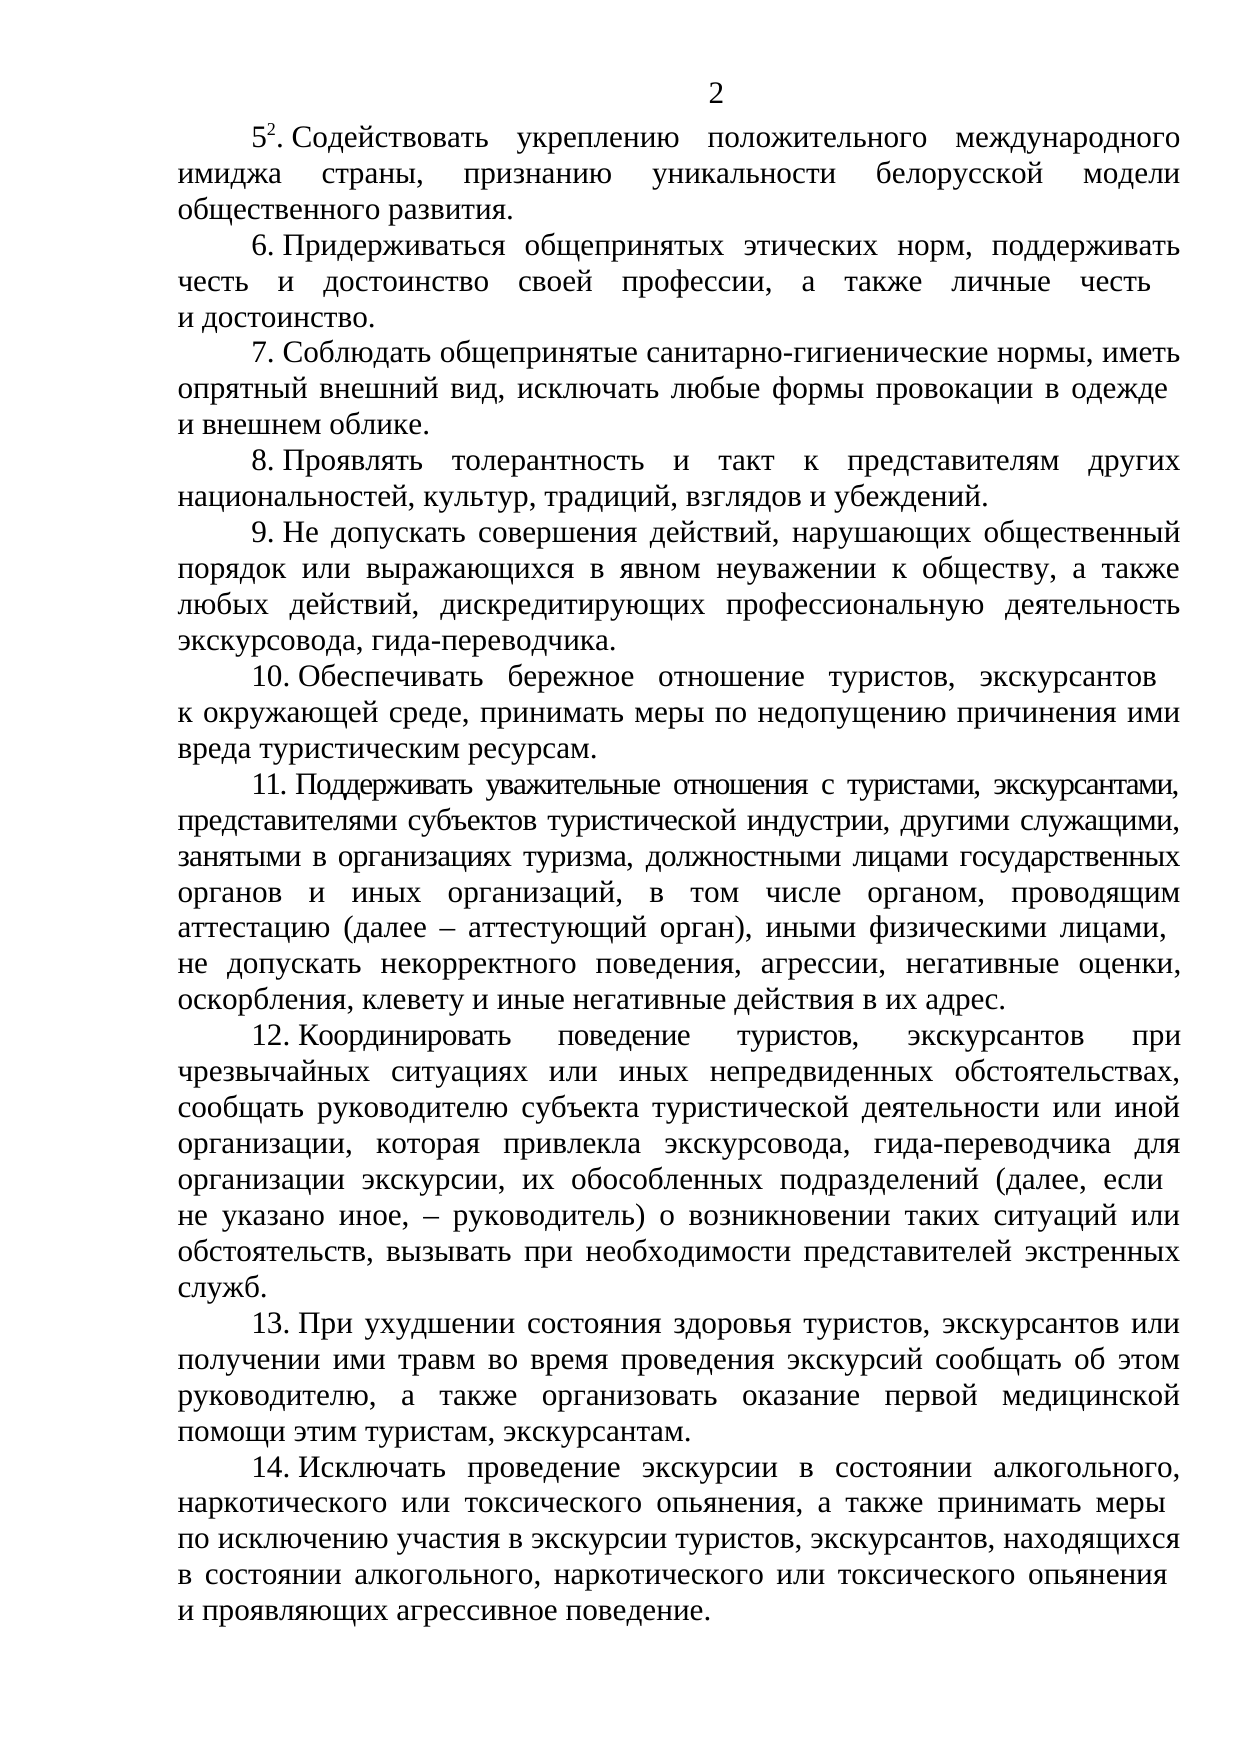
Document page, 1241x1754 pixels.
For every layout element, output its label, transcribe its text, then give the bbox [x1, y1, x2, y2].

text 12. Координировать поведение туристов, экскурсантов при чрезвычайных ситуациях или иных непредвиденных обстоятельствах, сообщать руководителю субъекта туристической деятельности или иной организации, которая привлекла экскурсовода, гида-переводчика для организации экскурсии, их обособленных подразделений (далее, если не указано иное, – руководитель) о возникновении таких ситуаций или обстоятельств, вызывать при необходимости представителей экстренных служб. [177, 1017, 1181, 1304]
text 52. Содействовать укреплению положительного международного имиджа страны, признанию уникальности белорусской модели общественного развития. [177, 118, 1181, 226]
text 13. При ухудшении состояния здоровья туристов, экскурсантов или получении ими травм во время проведения экскурсий сообщать об этом руководителю, а также организовать оказание первой медицинской помощи этим туристам, экскурсантам. [177, 1304, 1181, 1448]
text 6. Придерживаться общепринятых этических норм, поддерживать честь и достоинство своей профессии, а также личные честь и достоинство. [177, 226, 1181, 334]
text 14. Исключать проведение экскурсии в состоянии алкогольного, наркотического или токсического опьянения, а также принимать меры по исключению участия в экскурсии туристов, экскурсантов, находящихся в состоянии алкогольного, наркотического или токсического опьянения и проявляющих агрессивное поведение. [177, 1448, 1181, 1627]
text 10. Обеспечивать бережное отношение туристов, экскурсантов к окружающей среде, принимать меры по недопущению причинения ими вреда туристическим ресурсам. [177, 657, 1181, 765]
text 8. Проявлять толерантность и такт к представителям других национальностей, культур, традиций, взглядов и убеждений. [177, 442, 1181, 513]
text 11. Поддерживать уважительные отношения с туристами, экскурсантами, представителями субъектов туристической индустрии, другими служащими, занятыми в организациях туризма, должностными лицами государственных органов и иных организаций, в том числе органом, проводящим аттестацию (далее – аттестующий орган), иными физическими лицами, не допускать некорректного поведения, агрессии, негативные оценки, оскорбления, клевету и иные негативные действия в их адрес. [177, 765, 1181, 1017]
text 7. Соблюдать общепринятые санитарно-гигиенические нормы, иметь опрятный внешний вид, исключать любые формы провокации в одежде и внешнем облике. [177, 334, 1181, 442]
text 9. Не допускать совершения действий, нарушающих общественный порядок или выражающихся в явном неуважении к обществу, а также любых действий, дискредитирующих профессиональную деятельность экскурсовода, гида-переводчика. [177, 513, 1181, 657]
